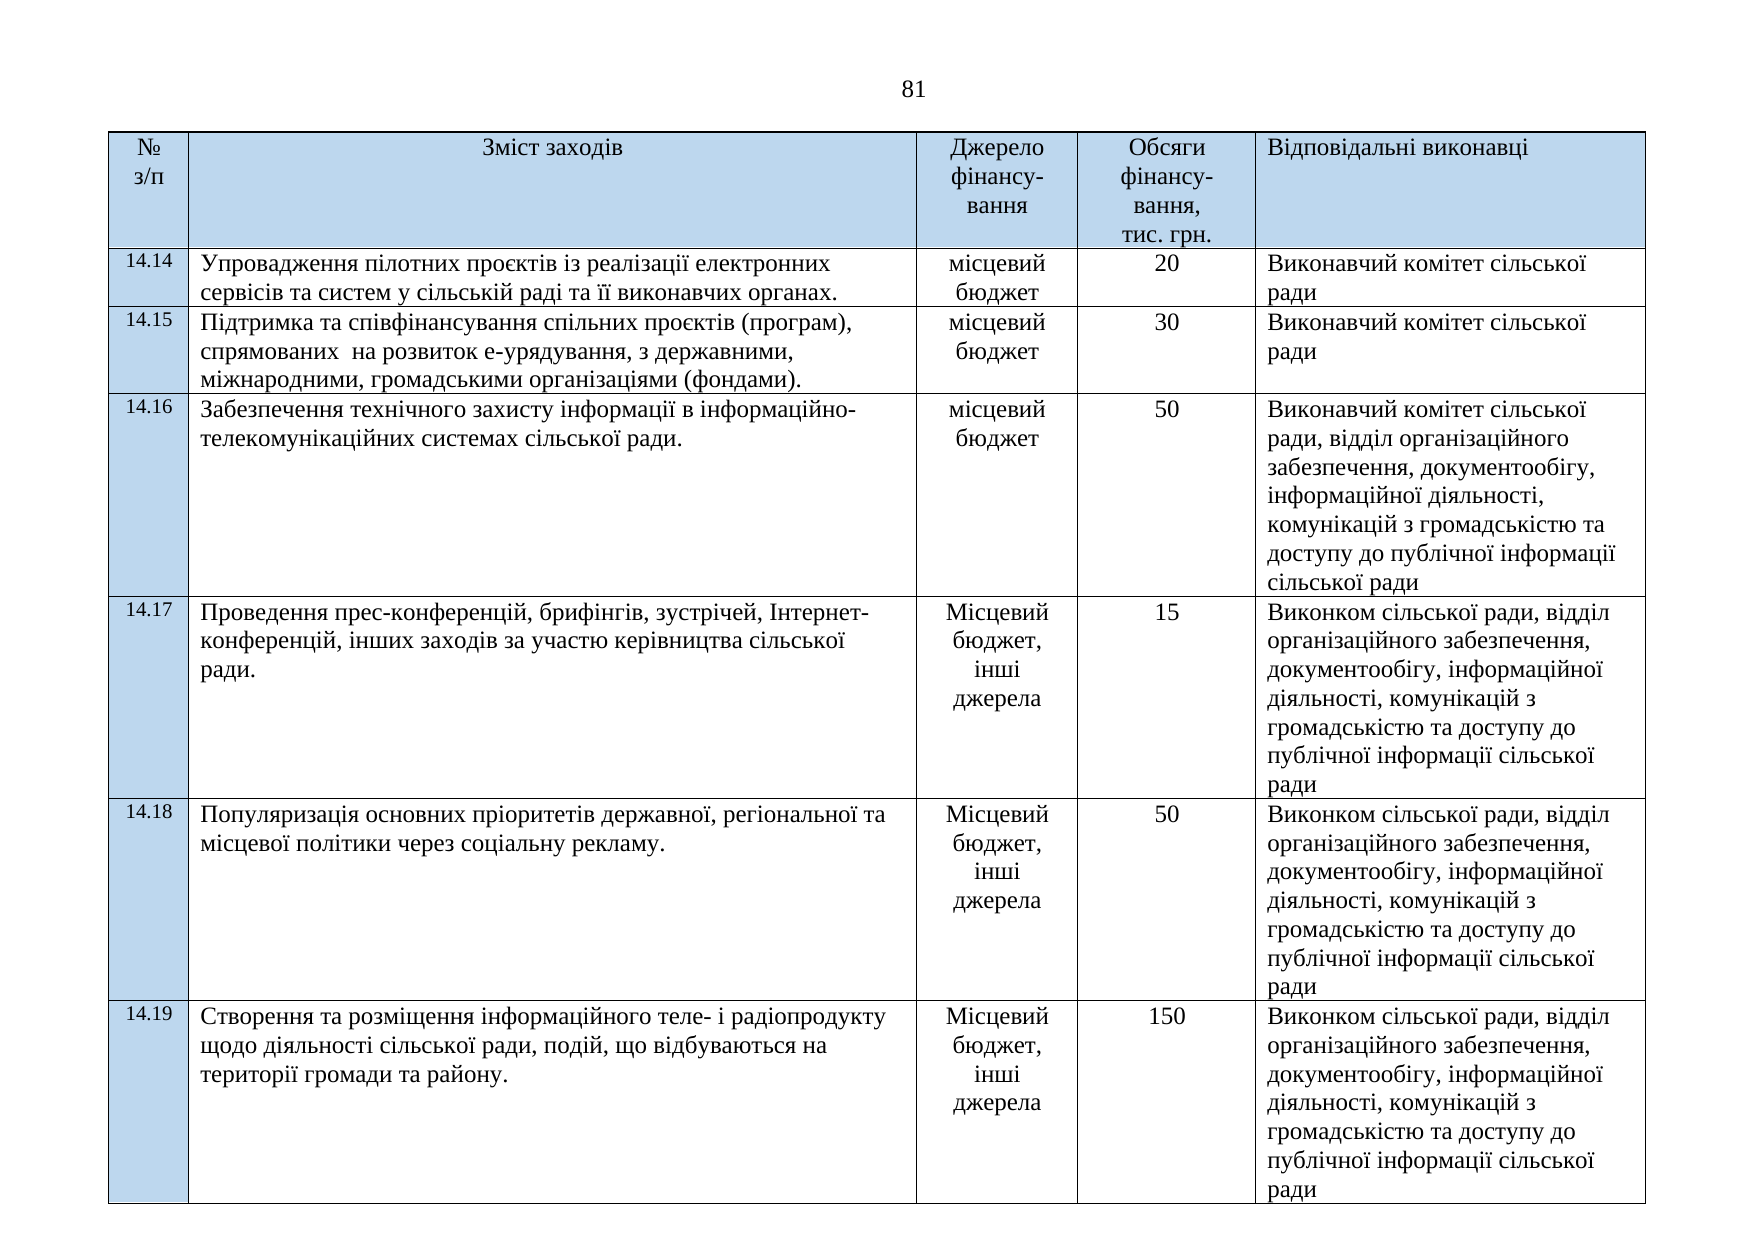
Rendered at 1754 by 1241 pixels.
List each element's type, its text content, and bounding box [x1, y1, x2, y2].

table_cell Проведення прес-конференцій, брифінгів, зустрічей, Інтернет-конференцій, інших заходів за участю керівництва сільської ради. [189, 597, 916, 798]
table_cell Виконавчий комітет сільської ради [1256, 249, 1645, 306]
table_cell Місцевий бюджет, інші джерела [917, 1001, 1077, 1202]
table_cell Підтримка та співфінансування спільних проєктів (програм), спрямованих на розвиток е-урядування, з державними, міжнародними, громадськими організаціями (фондами). [189, 307, 916, 393]
table_cell 14.14 [109, 249, 188, 306]
table_cell Забезпечення технічного захисту інформації в інформаційно- телекомунікаційних системах сільської ради. [189, 394, 916, 596]
table_cell 14.19 [109, 1001, 188, 1202]
table_cell місцевий бюджет [917, 394, 1077, 596]
table_cell 20 [1078, 249, 1255, 306]
table_cell місцевий бюджет [917, 307, 1077, 393]
table_cell 30 [1078, 307, 1255, 393]
table_cell місцевий бюджет [917, 249, 1077, 306]
table_header Зміст заходів [189, 133, 916, 247]
table_cell 14.18 [109, 799, 188, 1000]
table_cell Виконавчий комітет сільської ради, відділ організаційного забезпечення, документообігу, інформаційної діяльності, комунікацій з громадськістю та доступу до публічної інформації сільської ради [1256, 394, 1645, 596]
table_cell 14.16 [109, 394, 188, 596]
table_cell Виконавчий комітет сільської ради [1256, 307, 1645, 393]
table_cell 14.17 [109, 597, 188, 798]
table_header № з/п [109, 133, 188, 247]
table_cell 14.15 [109, 307, 188, 393]
table_header Джерело фінансу-вання [917, 133, 1077, 247]
table_cell 150 [1078, 1001, 1255, 1202]
table_header Обсяги фінансу-вання, тис. грн. [1078, 133, 1255, 247]
table_cell 15 [1078, 597, 1255, 798]
table_header Відповідальні виконавці [1256, 133, 1645, 247]
table_cell Місцевий бюджет, інші джерела [917, 799, 1077, 1000]
table_cell Створення та розміщення інформаційного теле- і радіопродукту щодо діяльності сільської ради, подій, що відбуваються на території громади та району. [189, 1001, 916, 1202]
table_cell 50 [1078, 799, 1255, 1000]
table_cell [1256, 1001, 1645, 1202]
table_cell 50 [1078, 394, 1255, 596]
table_cell Популяризація основних пріоритетів державної, регіональної та місцевої політики через соціальну рекламу. [189, 799, 916, 1000]
table_cell Упровадження пілотних проєктів із реалізації електронних сервісів та систем у сільській раді та її виконавчих органах. [189, 249, 916, 306]
table_cell Місцевий бюджет, інші джерела [917, 597, 1077, 798]
